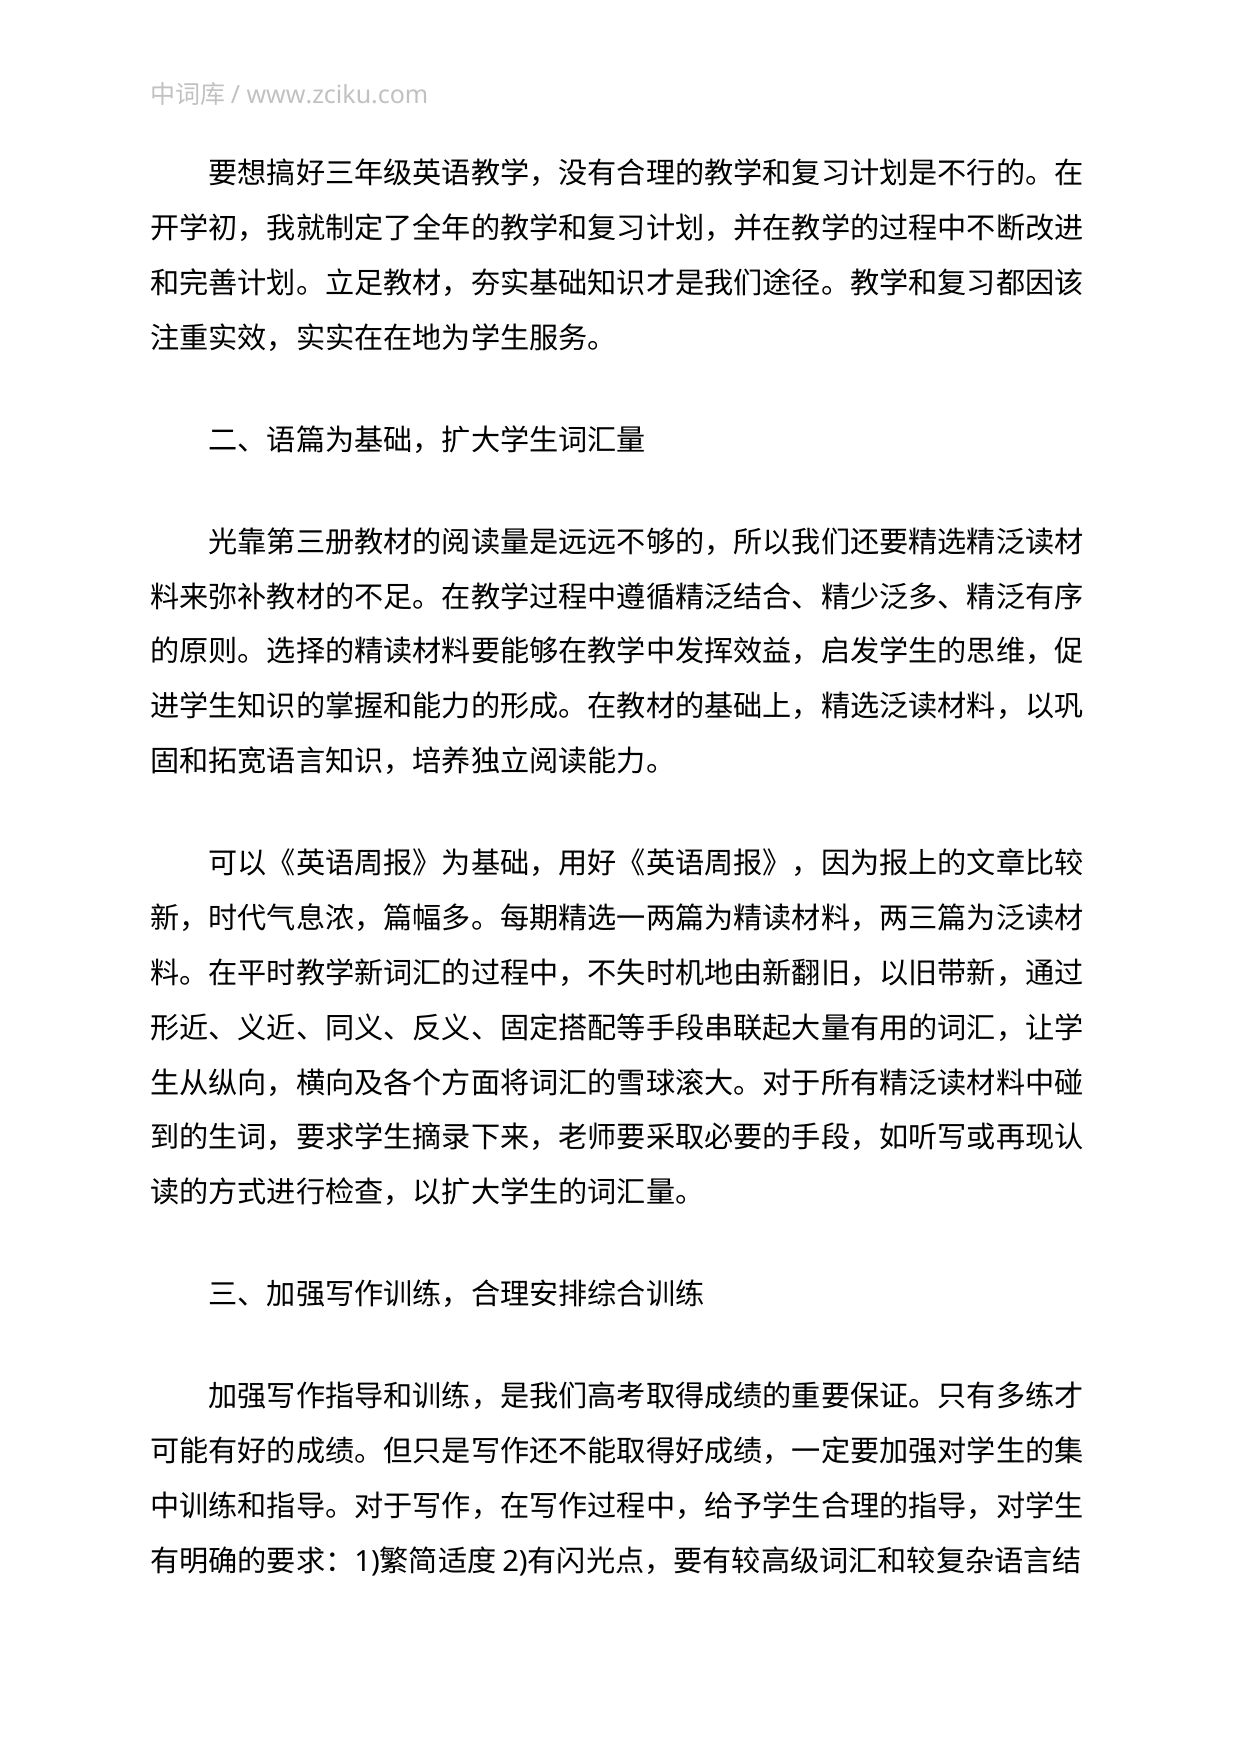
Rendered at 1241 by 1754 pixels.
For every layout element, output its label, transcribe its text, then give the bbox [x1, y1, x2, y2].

text 可以《英语周报》为基础，用好《英语周报》，因为报上的文章比较新，时代气息浓，篇幅多。每期精选一两篇为精读材料，两三篇为泛读材料。在平时教学新词汇的过程中，不失时机地由新翻旧，以旧带新，通过形近、义近、同义、反义、固定搭配等手段串联起大量有用的词汇，让学生从纵向，横向及各个方面将词汇的雪球滚大。对于所有精泛读材料中碰到的生词，要求学生摘录下来，老师要采取必要的手段，如听写或再现认读的方式进行检查，以扩大学生的词汇量。 [150, 839, 1090, 1211]
text 光靠第三册教材的阅读量是远远不够的，所以我们还要精选精泛读材料来弥补教材的不足。在教学过程中遵循精泛结合、精少泛多、精泛有序的原则。选择的精读材料要能够在教学中发挥效益，启发学生的思维，促进学生知识的掌握和能力的形成。在教材的基础上，精选泛读材料，以巩固和拓宽语言知识，培养独立阅读能力。 [150, 518, 1090, 780]
text 要想搞好三年级英语教学，没有合理的教学和复习计划是不行的。在开学初，我就制定了全年的教学和复习计划，并在教学的过程中不断改进和完善计划。立足教材，夯实基础知识才是我们途径。教学和复习都因该注重实效，实实在在地为学生服务。 [150, 150, 1090, 357]
text 三、加强写作训练，合理安排综合训练 [150, 1271, 1090, 1313]
text 二、语篇为基础，扩大学生词汇量 [150, 416, 1090, 459]
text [150, 1372, 1090, 1579]
